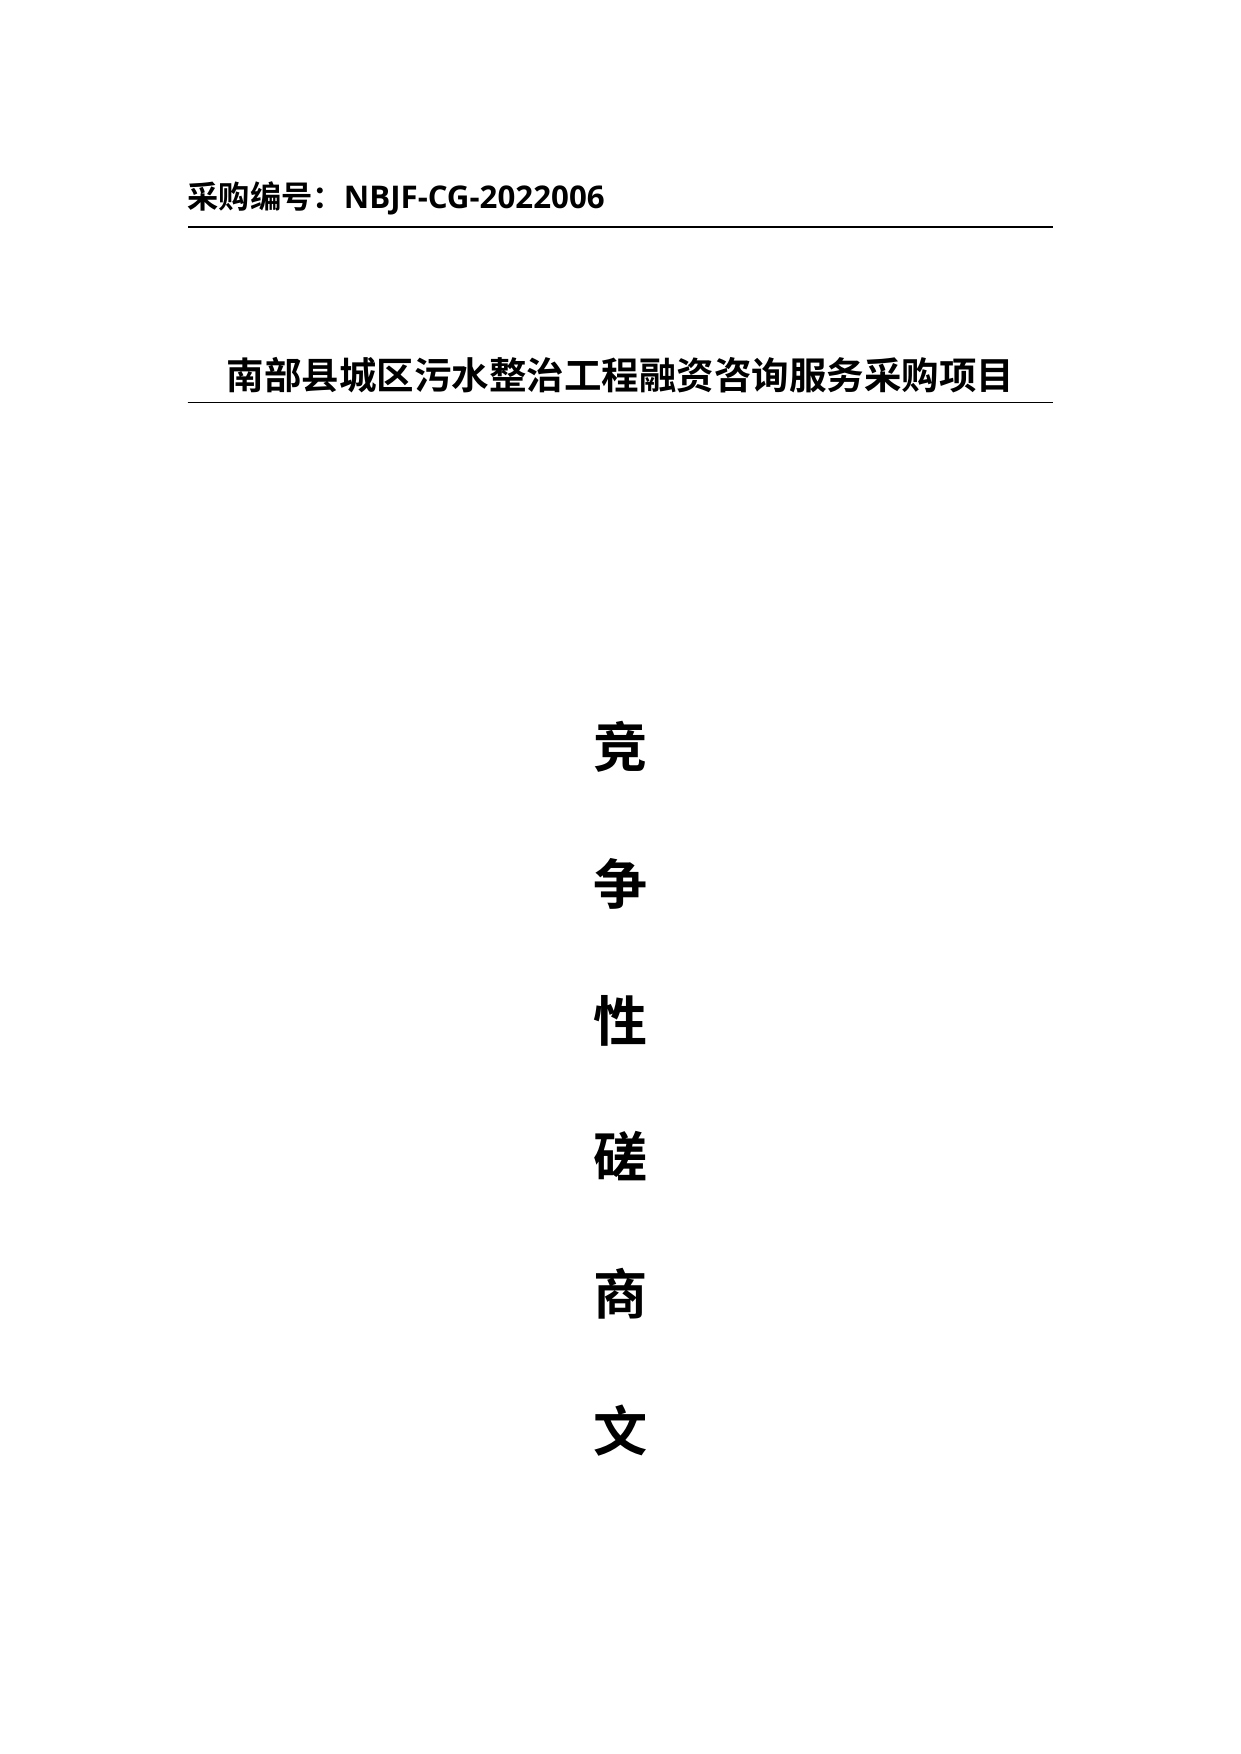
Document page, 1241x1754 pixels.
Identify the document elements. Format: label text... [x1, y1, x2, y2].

text 性 [187, 969, 1053, 1066]
text 文 [187, 1379, 1053, 1476]
text 竞 [187, 695, 1053, 793]
text 商 [187, 1242, 1053, 1339]
text 磋 [187, 1105, 1053, 1203]
text 南部县城区污水整治工程融资咨询服务采购项目 [187, 340, 1053, 402]
text 争 [187, 832, 1053, 929]
text 采购编号：NBJF-CG-2022006 [187, 162, 1053, 227]
